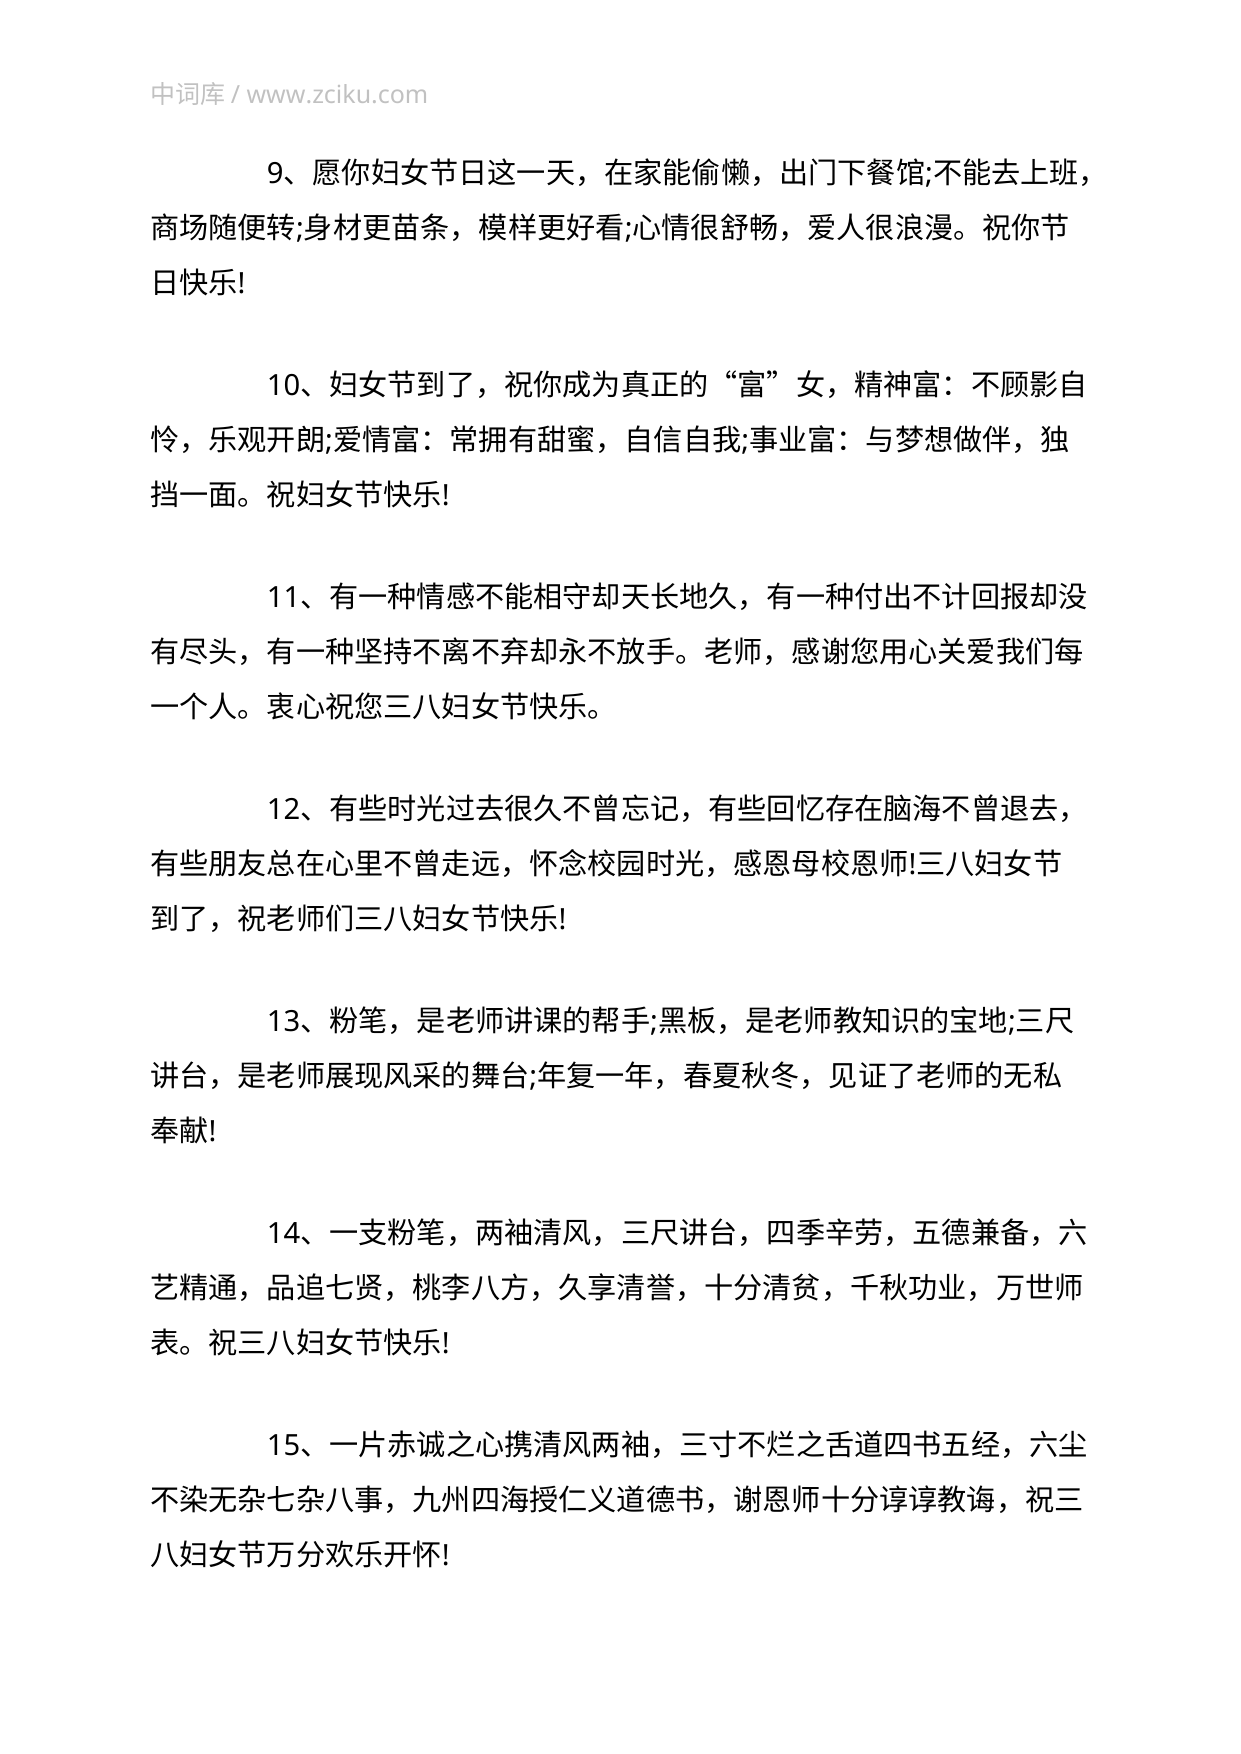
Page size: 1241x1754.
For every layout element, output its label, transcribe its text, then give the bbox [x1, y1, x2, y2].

text 9、愿你妇女节日这一天，在家能偷懒，出门下餐馆;不能去上班，商场随便转;身材更苗条，模样更好看;心情很舒畅，爱人很浪漫。祝你节日快乐! [150, 150, 1090, 302]
text 13、粉笔，是老师讲课的帮手;黑板，是老师教知识的宝地;三尺讲台，是老师展现风采的舞台;年复一年，春夏秋冬，见证了老师的无私奉献! [150, 998, 1090, 1150]
text 11、有一种情感不能相守却天长地久，有一种付出不计回报却没有尽头，有一种坚持不离不弃却永不放手。老师，感谢您用心关爱我们每一个人。衷心祝您三八妇女节快乐。 [150, 574, 1090, 726]
text 15、一片赤诚之心携清风两袖，三寸不烂之舌道四书五经，六尘不染无杂七杂八事，九州四海授仁义道德书，谢恩师十分谆谆教诲，祝三八妇女节万分欢乐开怀! [150, 1421, 1090, 1574]
text 14、一支粉笔，两袖清风，三尺讲台，四季辛劳，五德兼备，六艺精通，品追七贤，桃李八方，久享清誉，十分清贫，千秋功业，万世师表。祝三八妇女节快乐! [150, 1209, 1090, 1362]
text 12、有些时光过去很久不曾忘记，有些回忆存在脑海不曾退去，有些朋友总在心里不曾走远，怀念校园时光，感恩母校恩师!三八妇女节到了，祝老师们三八妇女节快乐! [150, 786, 1090, 938]
text 10、妇女节到了，祝你成为真正的“富”女，精神富：不顾影自怜，乐观开朗;爱情富：常拥有甜蜜，自信自我;事业富：与梦想做伴，独挡一面。祝妇女节快乐! [150, 362, 1090, 514]
